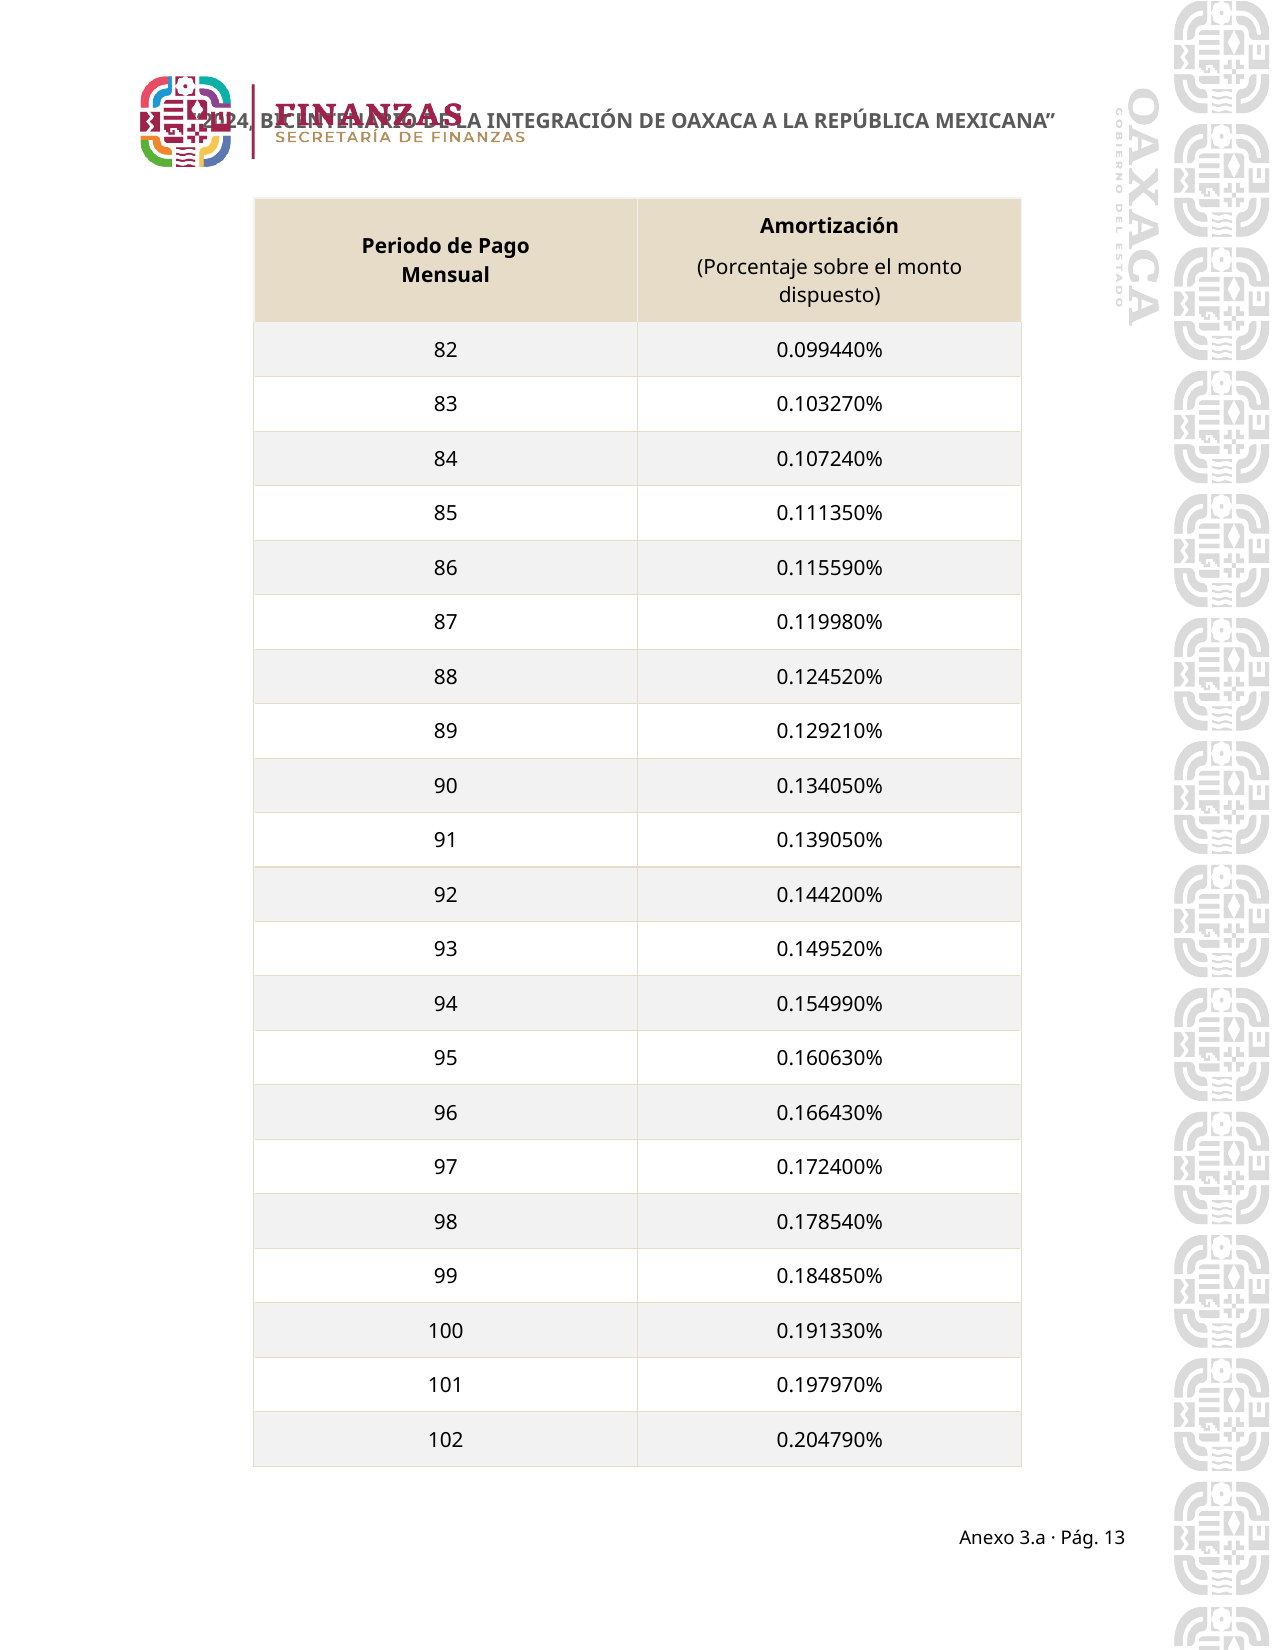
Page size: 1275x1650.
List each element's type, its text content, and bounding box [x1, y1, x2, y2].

table_cell 0.191330% [638, 1302, 1021, 1357]
table_cell 0.119980% [638, 594, 1021, 648]
table_cell 0.144200% [638, 866, 1021, 921]
table_cell 99 [254, 1249, 637, 1302]
table_cell 96 [254, 1085, 637, 1139]
picture [1104, 1, 1275, 1650]
table_cell 90 [254, 759, 637, 812]
table_cell 0.134050% [638, 758, 1021, 812]
table_cell 0.184850% [638, 1248, 1021, 1302]
table_cell 0.111350% [638, 485, 1021, 539]
table_cell 87 [254, 595, 637, 648]
table_cell 0.124520% [638, 649, 1021, 703]
table_cell 0.166430% [638, 1084, 1021, 1139]
table_cell 0.154990% [638, 975, 1021, 1030]
table_cell 0.204790% [638, 1411, 1021, 1466]
table_cell 0.103270% [638, 376, 1021, 431]
table_cell 95 [254, 1031, 637, 1084]
table_cell 100 [254, 1303, 637, 1357]
table_cell 82 [254, 323, 637, 376]
table_cell 0.160630% [638, 1030, 1021, 1084]
table_cell 0.197970% [638, 1357, 1021, 1411]
table_cell 94 [254, 976, 637, 1030]
table_cell 0.178540% [638, 1193, 1021, 1248]
table_cell 102 [254, 1412, 637, 1466]
table_cell 101 [254, 1358, 637, 1411]
table_cell 88 [254, 650, 637, 703]
table_cell 0.129210% [638, 703, 1021, 757]
table_cell 0.115590% [638, 540, 1021, 594]
table_cell 84 [254, 432, 637, 485]
picture [121, 52, 534, 190]
table_cell 0.139050% [638, 812, 1021, 866]
table_cell 98 [254, 1194, 637, 1248]
table_cell 0.099440% [638, 322, 1021, 376]
table_cell 91 [254, 813, 637, 866]
table_cell 97 [254, 1140, 637, 1193]
table_cell 86 [254, 541, 637, 594]
table_cell 83 [254, 377, 637, 431]
table_cell 93 [254, 922, 637, 975]
table_cell 0.172400% [638, 1139, 1021, 1193]
table_cell 0.107240% [638, 431, 1021, 485]
table_cell 89 [254, 704, 637, 757]
table_header Amortización (Porcentaje sobre el monto dispuesto) [638, 199, 1021, 322]
table_header Periodo de Pago Mensual [255, 199, 637, 322]
table_cell 92 [254, 867, 637, 921]
table_cell 0.149520% [638, 921, 1021, 975]
table_cell 85 [254, 486, 637, 539]
